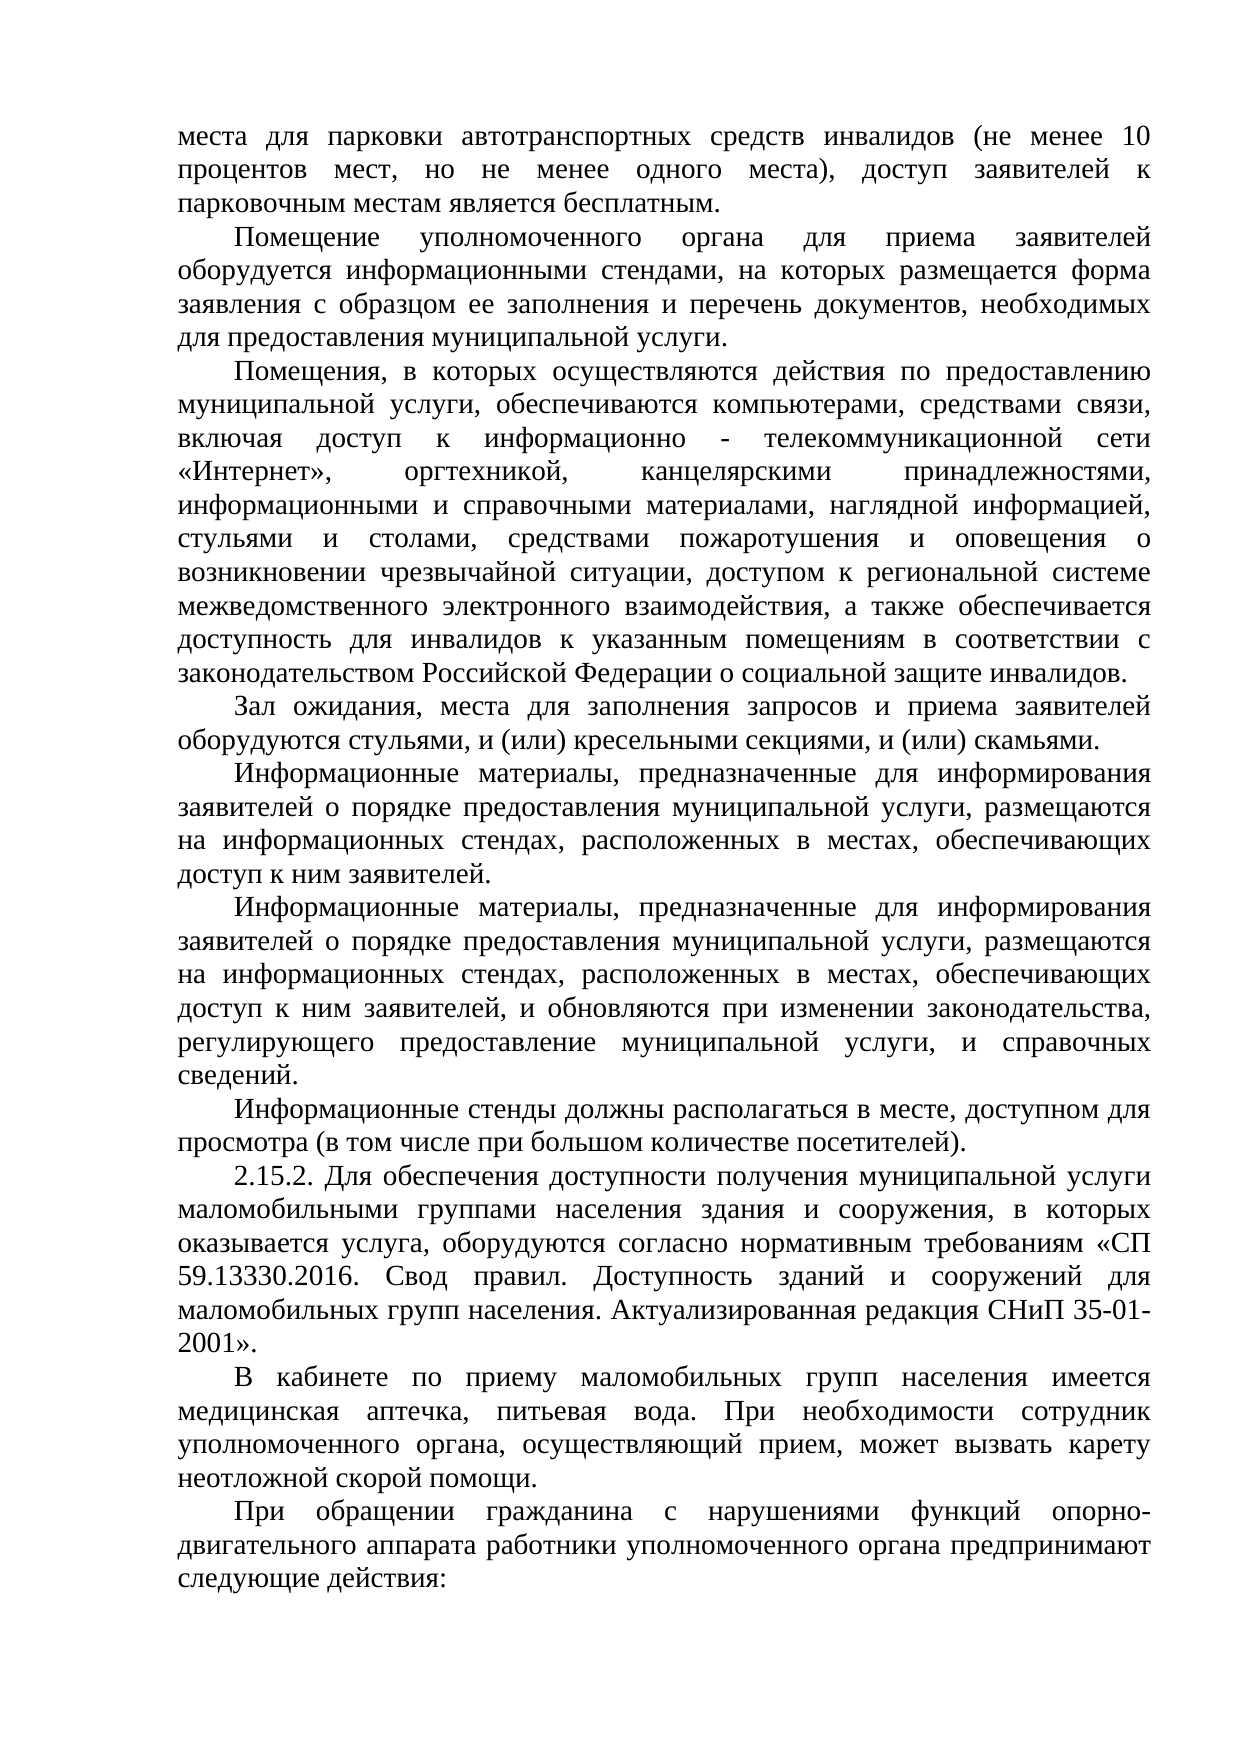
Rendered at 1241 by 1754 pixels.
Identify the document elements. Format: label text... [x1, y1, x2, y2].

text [177, 118, 1152, 219]
text В кабинете по приему маломобильных групп населения имеется медицинская аптечка, питьевая вода. При необходимости сотрудник уполномоченного органа, осуществляющий прием, может вызвать карету неотложной скорой помощи. [177, 1359, 1152, 1493]
text Помещения, в которых осуществляются действия по предоставлению муниципальной услуги, обеспечиваются компьютерами, средствами связи, включая доступ к информационно - телекоммуникационной сети «Интернет», оргтехникой, канцелярскими принадлежностями, информационными и справочными материалами, наглядной информацией, стульями и столами, средствами пожаротушения и оповещения о возникновении чрезвычайной ситуации, доступом к региональной системе межведомственного электронного взаимодействия, а также обеспечивается доступность для инвалидов к указанным помещениям в соответствии с законодательством Российской Федерации о социальной защите инвалидов. [177, 353, 1152, 688]
text Помещение уполномоченного органа для приема заявителей оборудуется информационными стендами, на которых размещается форма заявления с образцом ее заполнения и перечень документов, необходимых для предоставления муниципальной услуги. [177, 219, 1152, 353]
text Зал ожидания, места для заполнения запросов и приема заявителей оборудуются стульями, и (или) кресельными секциями, и (или) скамьями. [177, 688, 1152, 755]
text Информационные материалы, предназначенные для информирования заявителей о порядке предоставления муниципальной услуги, размещаются на информационных стендах, расположенных в местах, обеспечивающих доступ к ним заявителей. [177, 755, 1152, 889]
text Информационные стенды должны располагаться в месте, доступном для просмотра (в том числе при большом количестве посетителей). [177, 1091, 1152, 1158]
text Информационные материалы, предназначенные для информирования заявителей о порядке предоставления муниципальной услуги, размещаются на информационных стендах, расположенных в местах, обеспечивающих доступ к ним заявителей, и обновляются при изменении законодательства, регулирующего предоставление муниципальной услуги, и справочных сведений. [177, 889, 1152, 1091]
text При обращении гражданина с нарушениями функций опорно-двигательного аппарата работники уполномоченного органа предпринимают следующие действия: [177, 1493, 1152, 1594]
text 2.15.2. Для обеспечения доступности получения муниципальной услуги маломобильными группами населения здания и сооружения, в которых оказывается услуга, оборудуются согласно нормативным требованиям «СП 59.13330.2016. Свод правил. Доступность зданий и сооружений для маломобильных групп населения. Актуализированная редакция СНиП 35-01-2001». [177, 1158, 1152, 1359]
